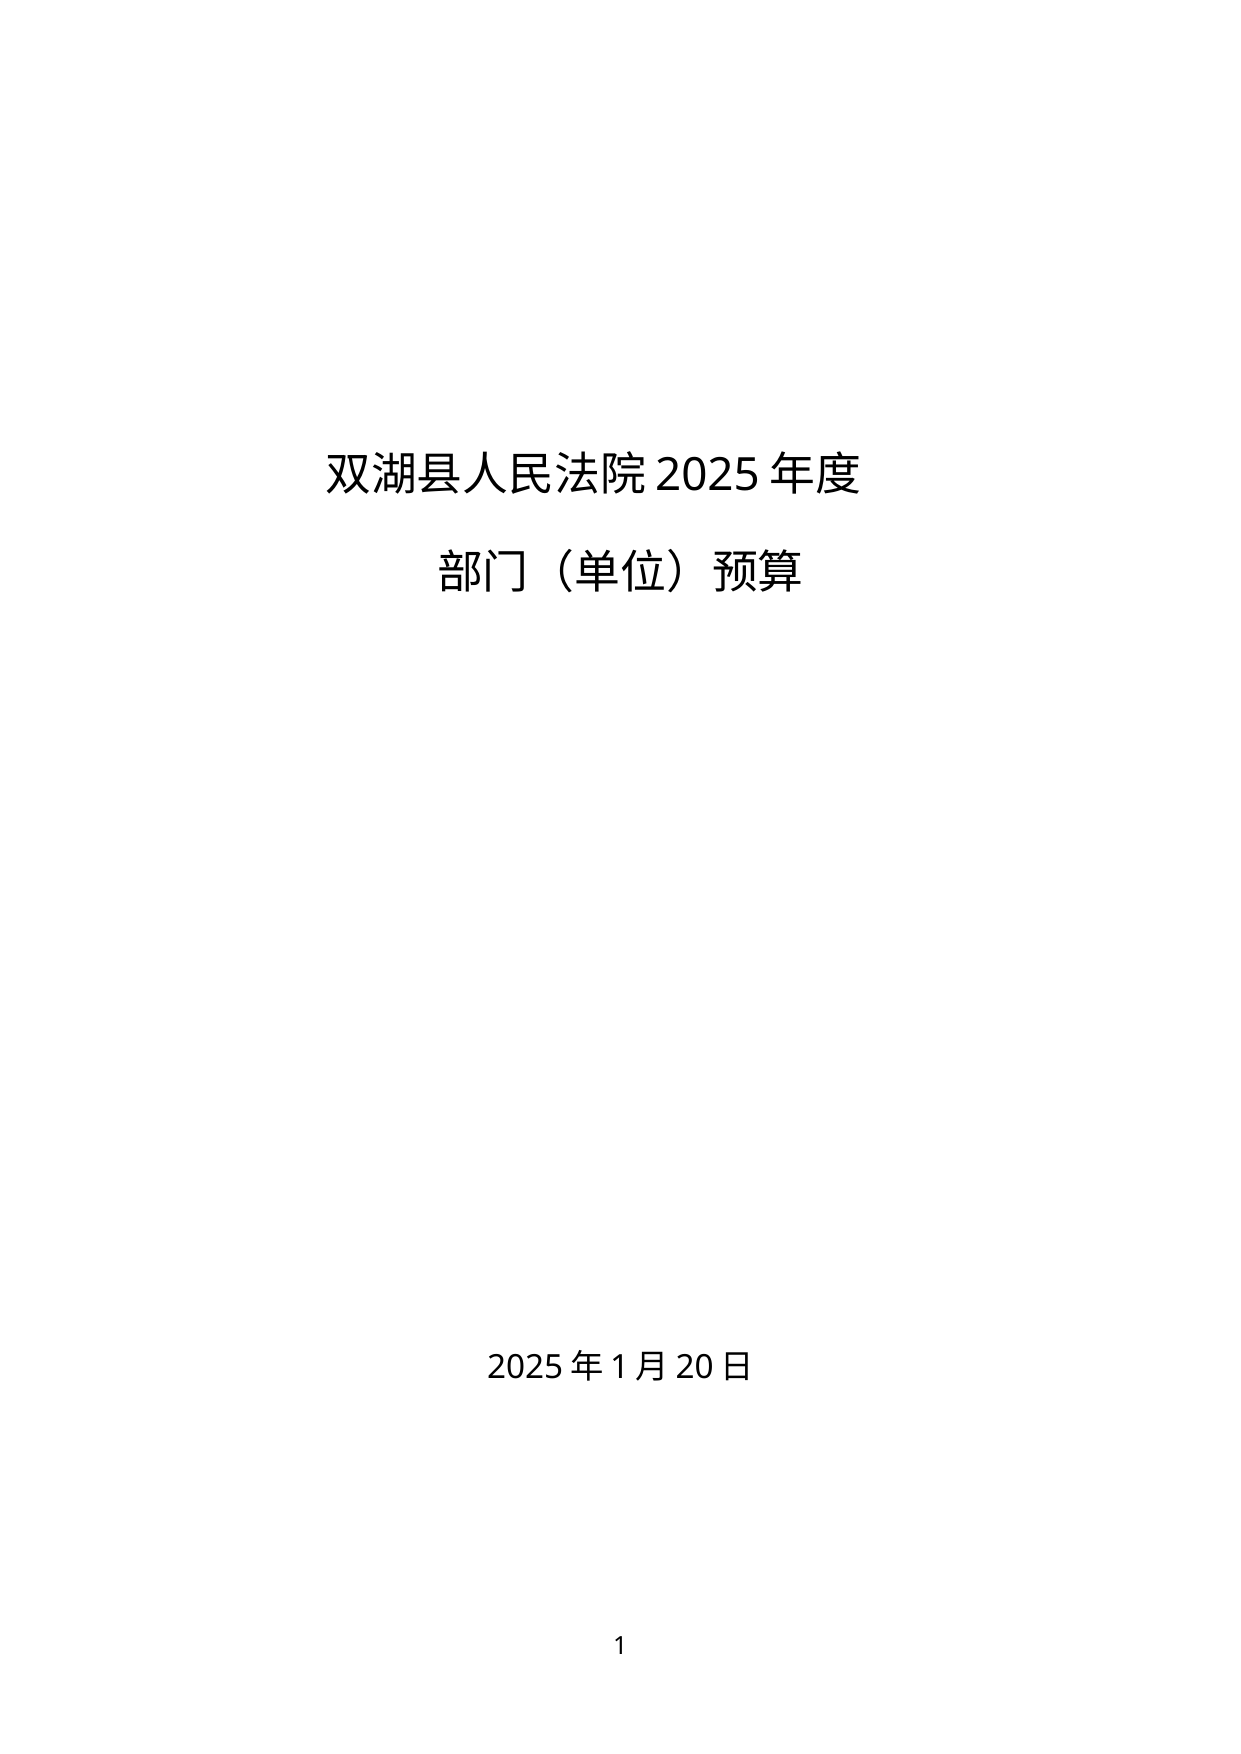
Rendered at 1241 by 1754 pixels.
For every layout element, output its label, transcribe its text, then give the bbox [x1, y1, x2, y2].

text 2025年1月20日 [187, 1332, 1053, 1397]
text 部门（单位）预算 [187, 519, 1053, 617]
text 双湖县人民法院2025年度 [187, 422, 1053, 519]
